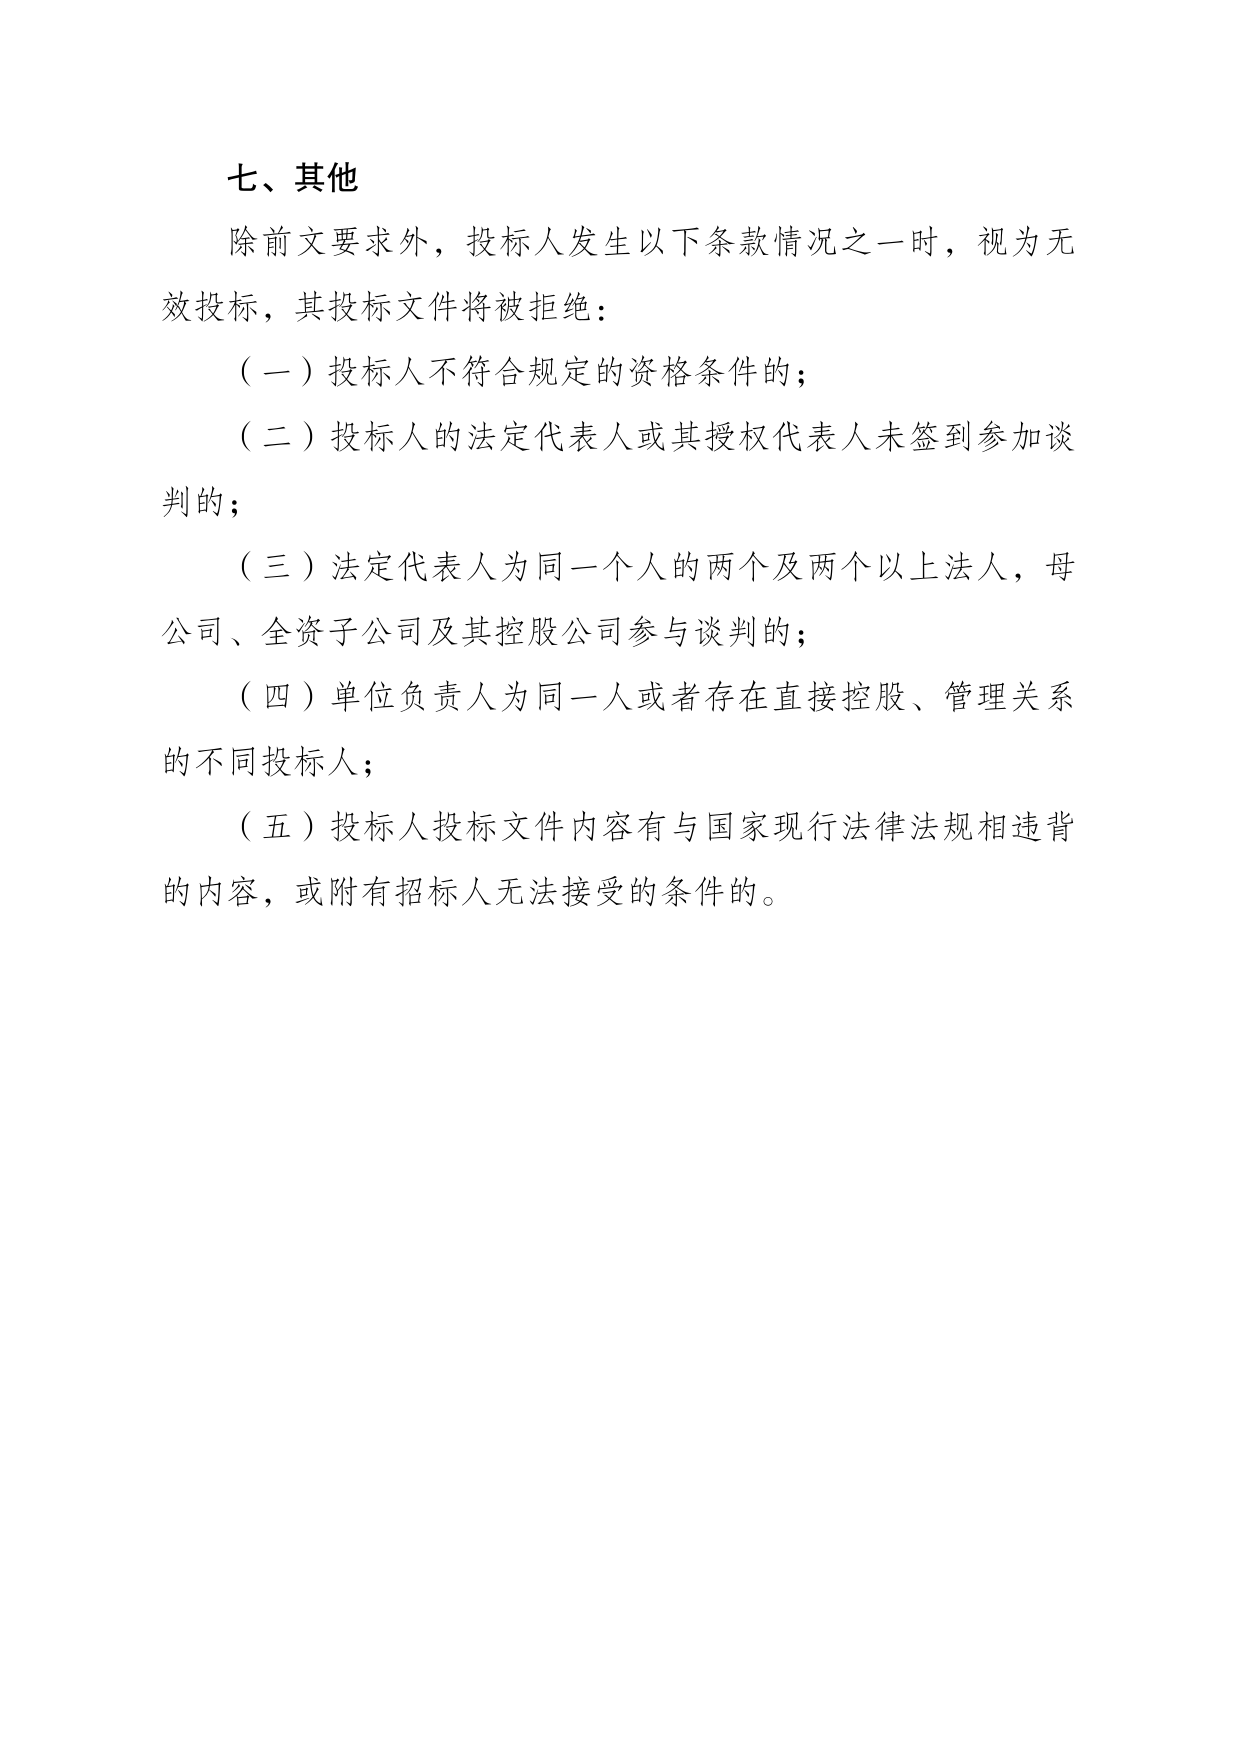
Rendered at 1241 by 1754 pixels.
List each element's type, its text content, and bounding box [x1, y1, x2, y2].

text （四）单位负责人为同一人或者存在直接控股、管理关系的不同投标人； [159, 666, 1078, 796]
text （三）法定代表人为同一个人的两个及两个以上法人，母公司、全资子公司及其控股公司参与谈判的； [159, 536, 1078, 666]
text 七、其他 [159, 146, 1078, 211]
text （一）投标人不符合规定的资格条件的； [159, 341, 1078, 406]
text （五）投标人投标文件内容有与国家现行法律法规相违背的内容，或附有招标人无法接受的条件的。 [159, 796, 1078, 926]
text （二）投标人的法定代表人或其授权代表人未签到参加谈判的； [159, 406, 1078, 536]
text 除前文要求外，投标人发生以下条款情况之一时，视为无效投标，其投标文件将被拒绝： [159, 211, 1078, 341]
